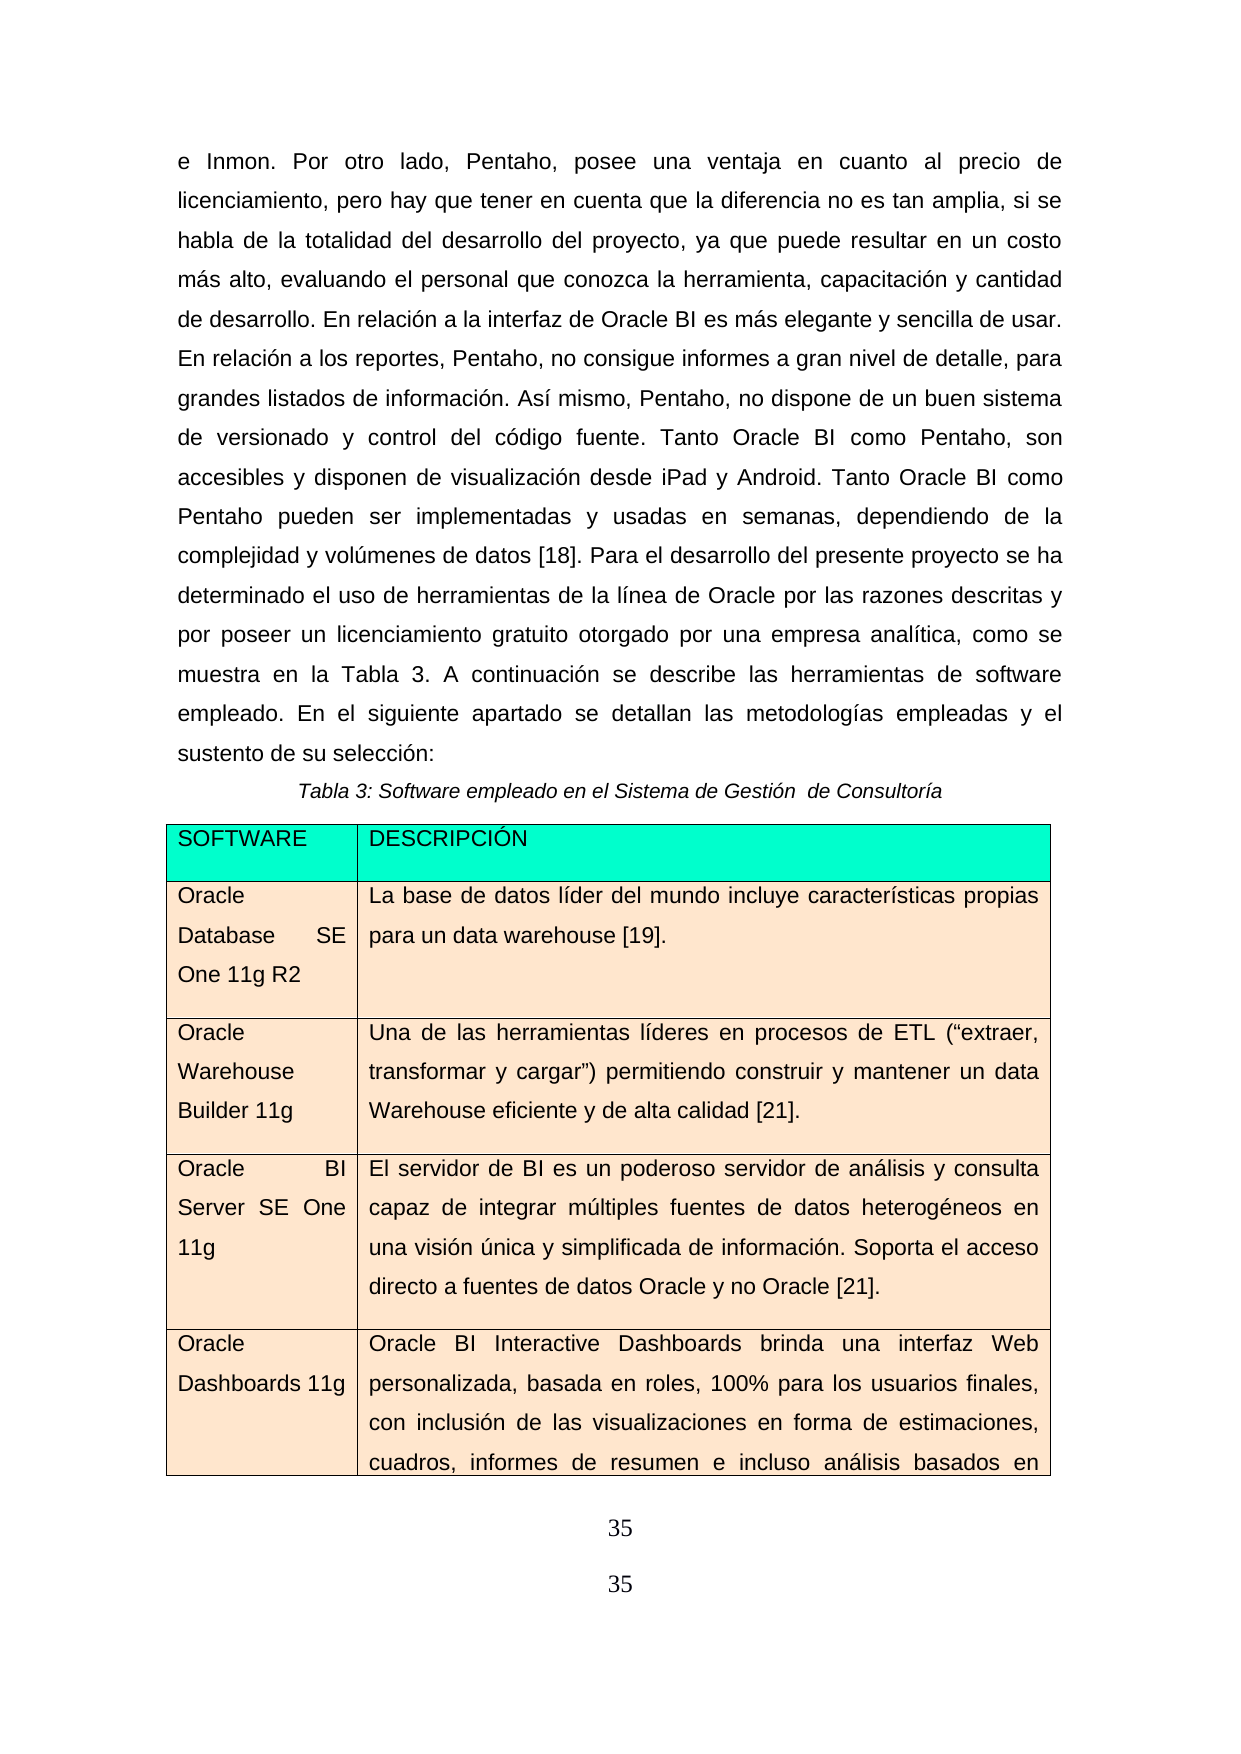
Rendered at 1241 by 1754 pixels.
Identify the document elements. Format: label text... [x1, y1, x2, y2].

table_header SOFTWARE [167, 825, 357, 881]
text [177, 148, 1063, 766]
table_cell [358, 1330, 1050, 1475]
table_header DESCRIPCIÓN [358, 825, 1050, 881]
table_cell El servidor de BI es un poderoso servidor de análisis y consulta capaz de integrar múltiples fuentes de datos heterogéneos en una visión única y simplificada de información. Soporta el acceso directo a fuentes de datos Oracle y no Oracle [21]. [358, 1155, 1050, 1329]
table_cell Una de las herramientas líderes en procesos de ETL (“extraer, transformar y cargar”) permitiendo construir y mantener un data Warehouse eficiente y de alta calidad [21]. [358, 1019, 1050, 1153]
text Tabla 3: Software empleado en el Sistema de Gestión de Consultoría [177, 779, 1063, 803]
table_cell Oracle Database SE One 11g R2 [167, 882, 357, 1017]
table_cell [167, 1330, 357, 1475]
table_cell La base de datos líder del mundo incluye características propias para un data warehouse [19]. [358, 882, 1050, 1017]
table_cell Oracle Warehouse Builder 11g [167, 1019, 357, 1153]
table_cell Oracle BI Server SE One 11g [167, 1155, 357, 1329]
